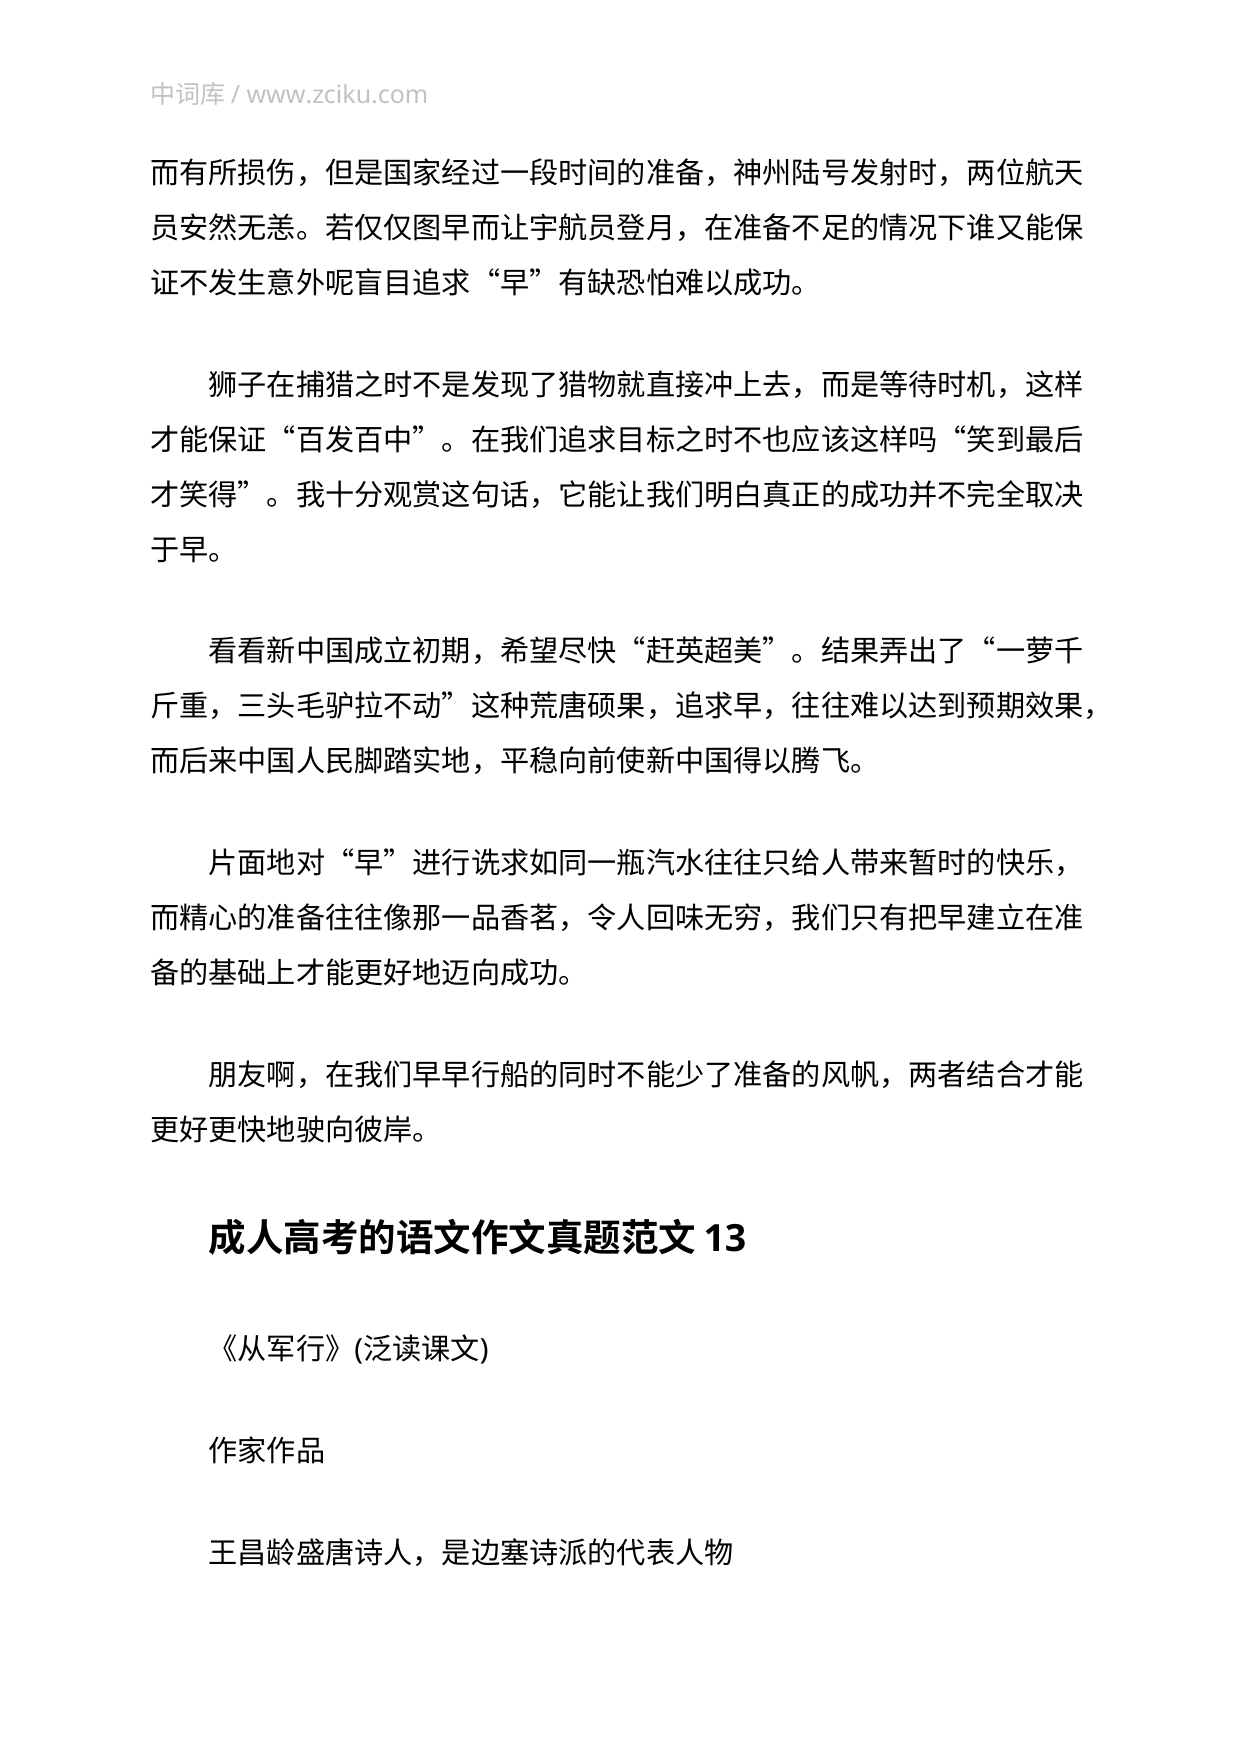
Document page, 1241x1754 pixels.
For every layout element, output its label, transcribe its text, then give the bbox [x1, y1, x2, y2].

text 片面地对“早”进行诜求如同一瓶汽水往往只给人带来暂时的快乐，而精心的准备往往像那一品香茗，令人回味无穷，我们只有把早建立在准备的基础上才能更好地迈向成功。 [150, 839, 1090, 992]
text 看看新中国成立初期，希望尽快“赶英超美”。结果弄出了“一萝千斤重，三头毛驴拉不动”这种荒唐硕果，追求早，往往难以达到预期效果，而后来中国人民脚踏实地，平稳向前使新中国得以腾飞。 [150, 628, 1090, 780]
text 成人高考的语文作文真题范文13 [150, 1208, 1090, 1262]
text 王昌龄盛唐诗人，是边塞诗派的代表人物 [150, 1529, 1090, 1571]
text 《从军行》(泛读课文) [150, 1325, 1090, 1368]
text 作家作品 [150, 1427, 1090, 1470]
text 朋友啊，在我们早早行船的同时不能少了准备的风帆，两者结合才能更好更快地驶向彼岸。 [150, 1051, 1090, 1148]
text 狮子在捕猎之时不是发现了猎物就直接冲上去，而是等待时机，这样才能保证“百发百中”。在我们追求目标之时不也应该这样吗“笑到最后才笑得”。我十分观赏这句话，它能让我们明白真正的成功并不完全取决于早。 [150, 362, 1090, 568]
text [150, 150, 1090, 302]
